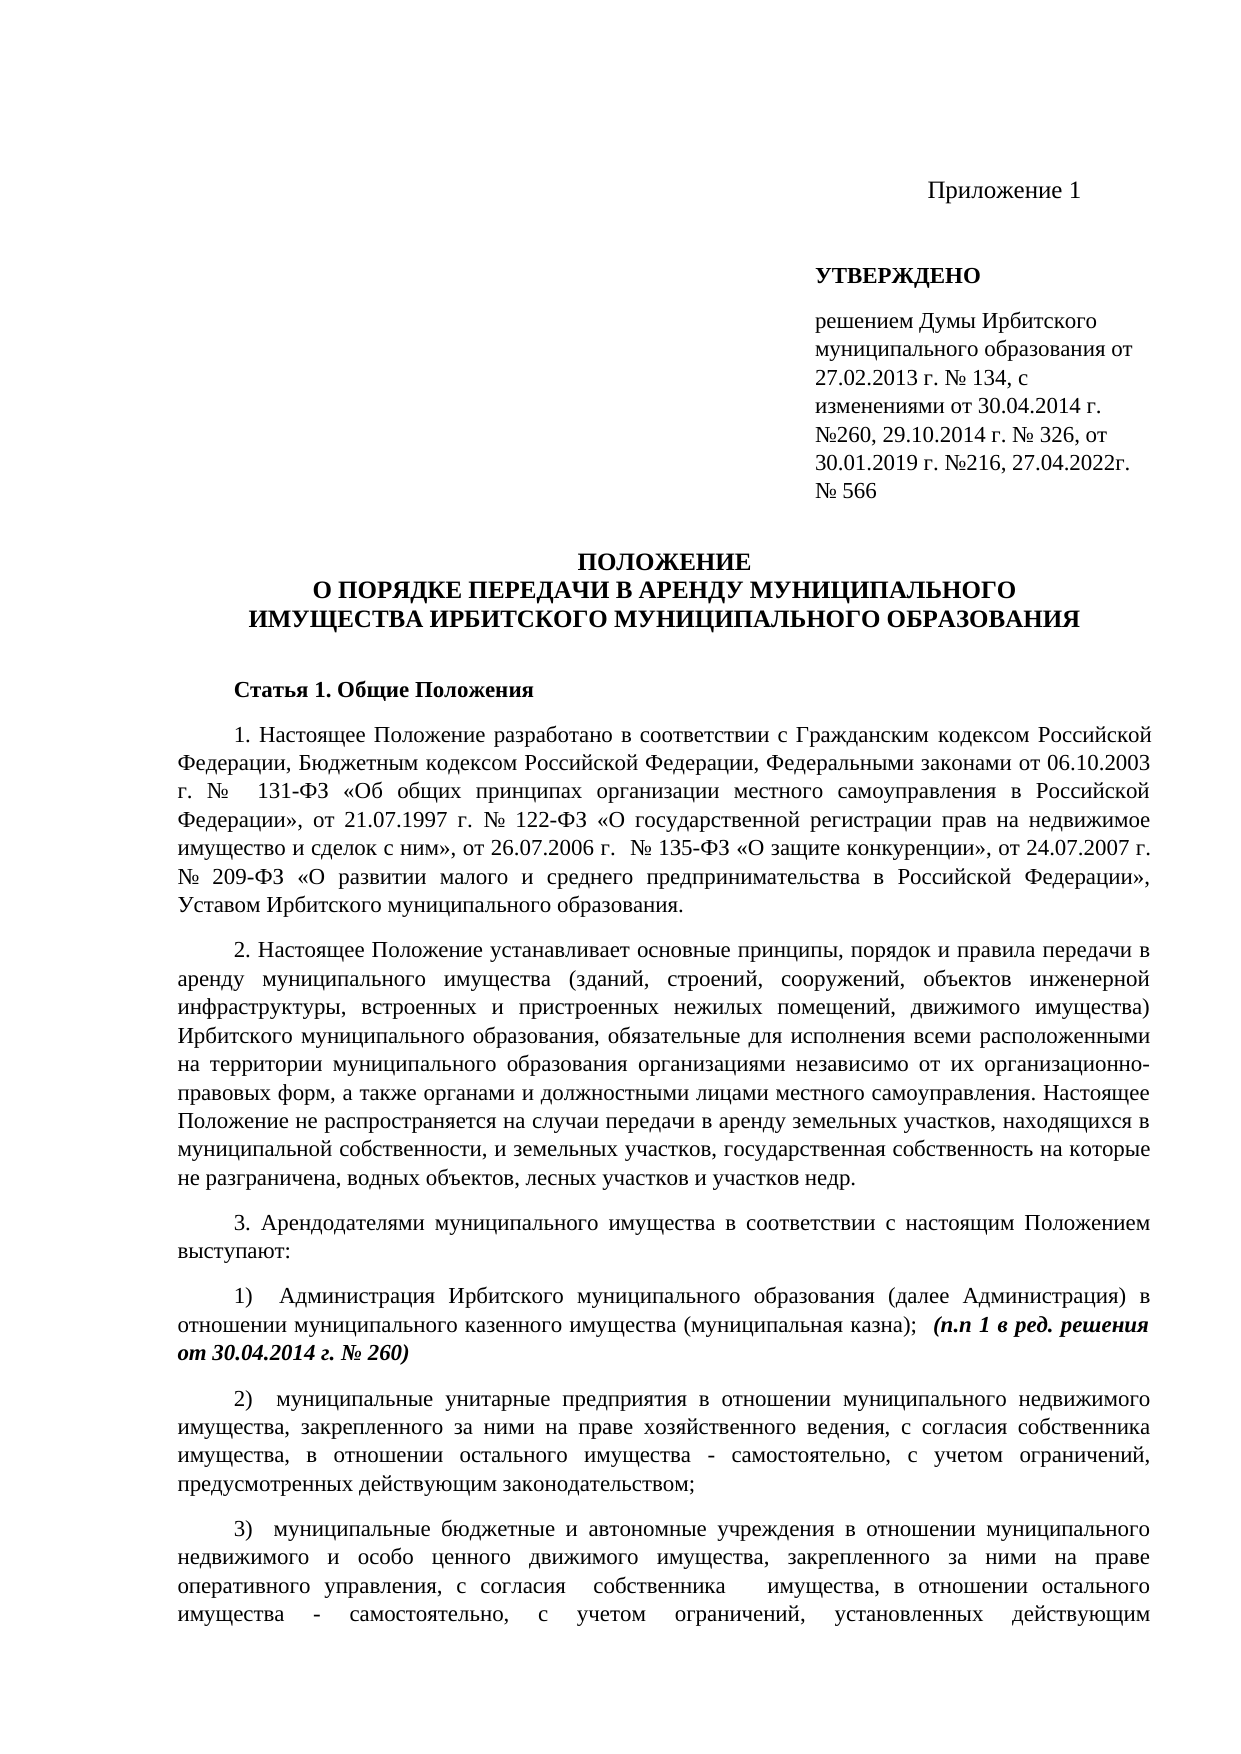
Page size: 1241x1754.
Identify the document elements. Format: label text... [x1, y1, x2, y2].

text решением Думы Ирбитского муниципального образования от 27.02.2013 г. № 134, с изменениями от 30.04.2014 г. №260, 29.10.2014 г. № 326, от 30.01.2019 г. №216, 27.04.2022г. № 566 [815, 307, 1152, 504]
text 3. Арендодателями муниципального имущества в соответствии с настоящим Положением выступают: [177, 1209, 1152, 1264]
text 2. Настоящее Положение устанавливает основные принципы, порядок и правила передачи в аренду муниципального имущества (зданий, строений, сооружений, объектов инженерной инфраструктуры, встроенных и пристроенных нежилых помещений, движимого имущества) Ирбитского муниципального образования, обязательные для исполнения всеми расположенными на территории муниципального образования организациями независимо от их организационно-правовых форм, а также органами и должностными лицами местного самоуправления. Настоящее Положение не распространяется на случаи передачи в аренду земельных участков, находящихся в муниципальной собственности, и земельных участков, государственная собственность на которые не разграничена, водных объектов, лесных участков и участков недр. [177, 936, 1152, 1190]
title ПОЛОЖЕНИЕ [177, 547, 1152, 576]
text 1) Администрация Ирбитского муниципального образования (далее Администрация) в отношении муниципального казенного имущества (муниципальная казна); (п.п 1 в ред. решения от 30.04.2014 г. № 260) [177, 1283, 1152, 1366]
text УТВЕРЖДЕНО [815, 262, 1152, 288]
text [177, 1515, 1152, 1627]
text Приложение 1 [177, 176, 1152, 204]
text Статья 1. Общие Положения [177, 676, 1152, 702]
text 1. Настоящее Положение разработано в соответствии с Гражданским кодексом Российской Федерации, Бюджетным кодексом Российской Федерации, Федеральными законами от 06.10.2003 г. № 131-ФЗ «Об общих принципах организации местного самоуправления в Российской Федерации», от 21.07.1997 г. № 122-ФЗ «О государственной регистрации прав на недвижимое имущество и сделок с ним», от 26.07.2006 г. № 135-ФЗ «О защите конкуренции», от 24.07.2007 г. № 209-ФЗ «О развитии малого и среднего предпринимательства в Российской Федерации», Уставом Ирбитского муниципального образования. [177, 721, 1152, 918]
title О ПОРЯДКЕ ПЕРЕДАЧИ В АРЕНДУ МУНИЦИПАЛЬНОГО [177, 576, 1152, 604]
text 2) муниципальные унитарные предприятия в отношении муниципального недвижимого имущества, закрепленного за ними на праве хозяйственного ведения, с согласия собственника имущества, в отношении остального имущества - самостоятельно, с учетом ограничений, предусмотренных действующим законодательством; [177, 1384, 1152, 1496]
title ИМУЩЕСТВА ИРБИТСКОГО МУНИЦИПАЛЬНОГО ОБРАЗОВАНИЯ [177, 604, 1152, 633]
